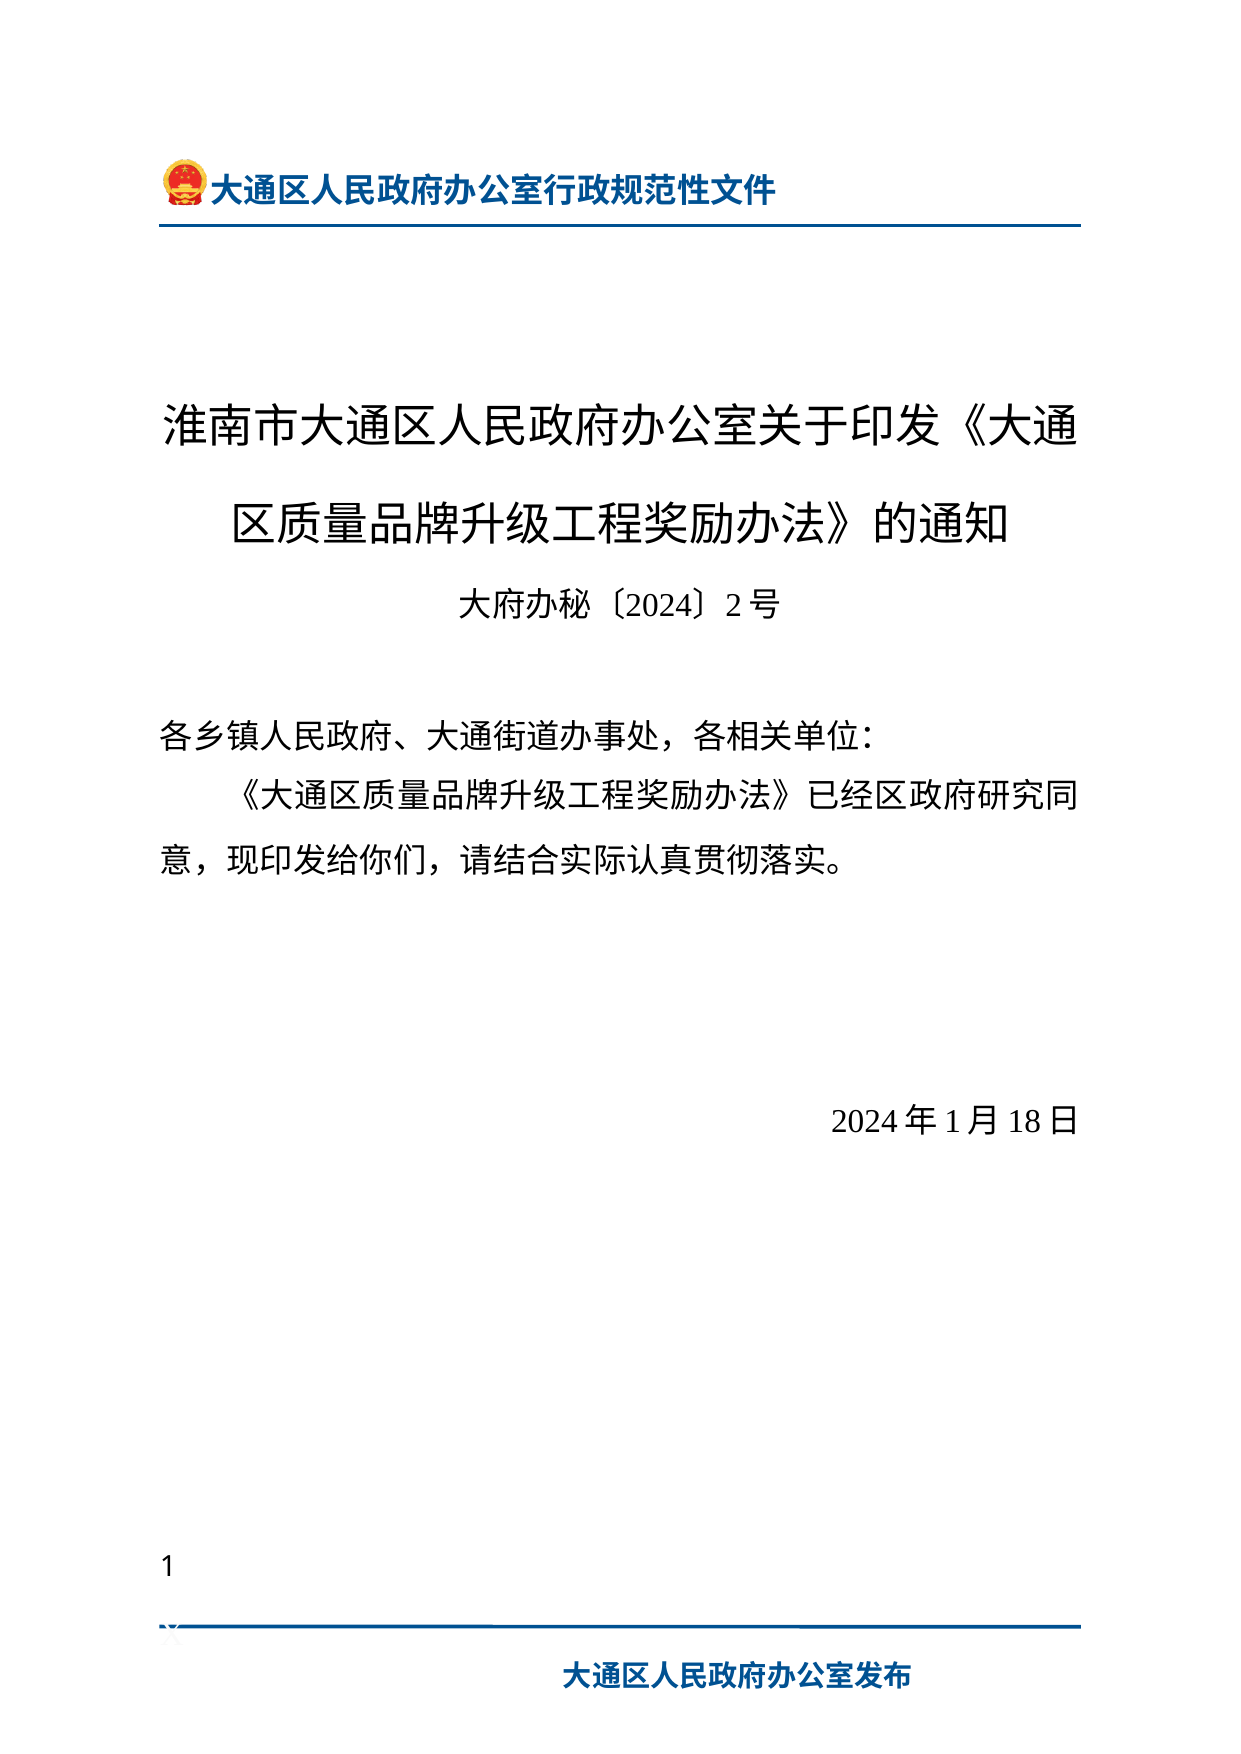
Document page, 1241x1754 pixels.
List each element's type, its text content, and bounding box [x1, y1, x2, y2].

text 各乡镇人民政府、大通街道办事处，各相关单位： [159, 699, 1081, 760]
text 《大通区质量品牌升级工程奖励办法》已经区政府研究同意，现印发给你们，请结合实际认真贯彻落实。 [159, 760, 1081, 890]
text 大府办秘〔2024〕2号 [159, 569, 1081, 634]
subtitle 淮南市大通区人民政府办公室关于印发《大通区质量品牌升级工程奖励办法》的通知 [159, 374, 1081, 569]
picture [159, 157, 210, 209]
text 2024年1月18日 [159, 1085, 1081, 1150]
